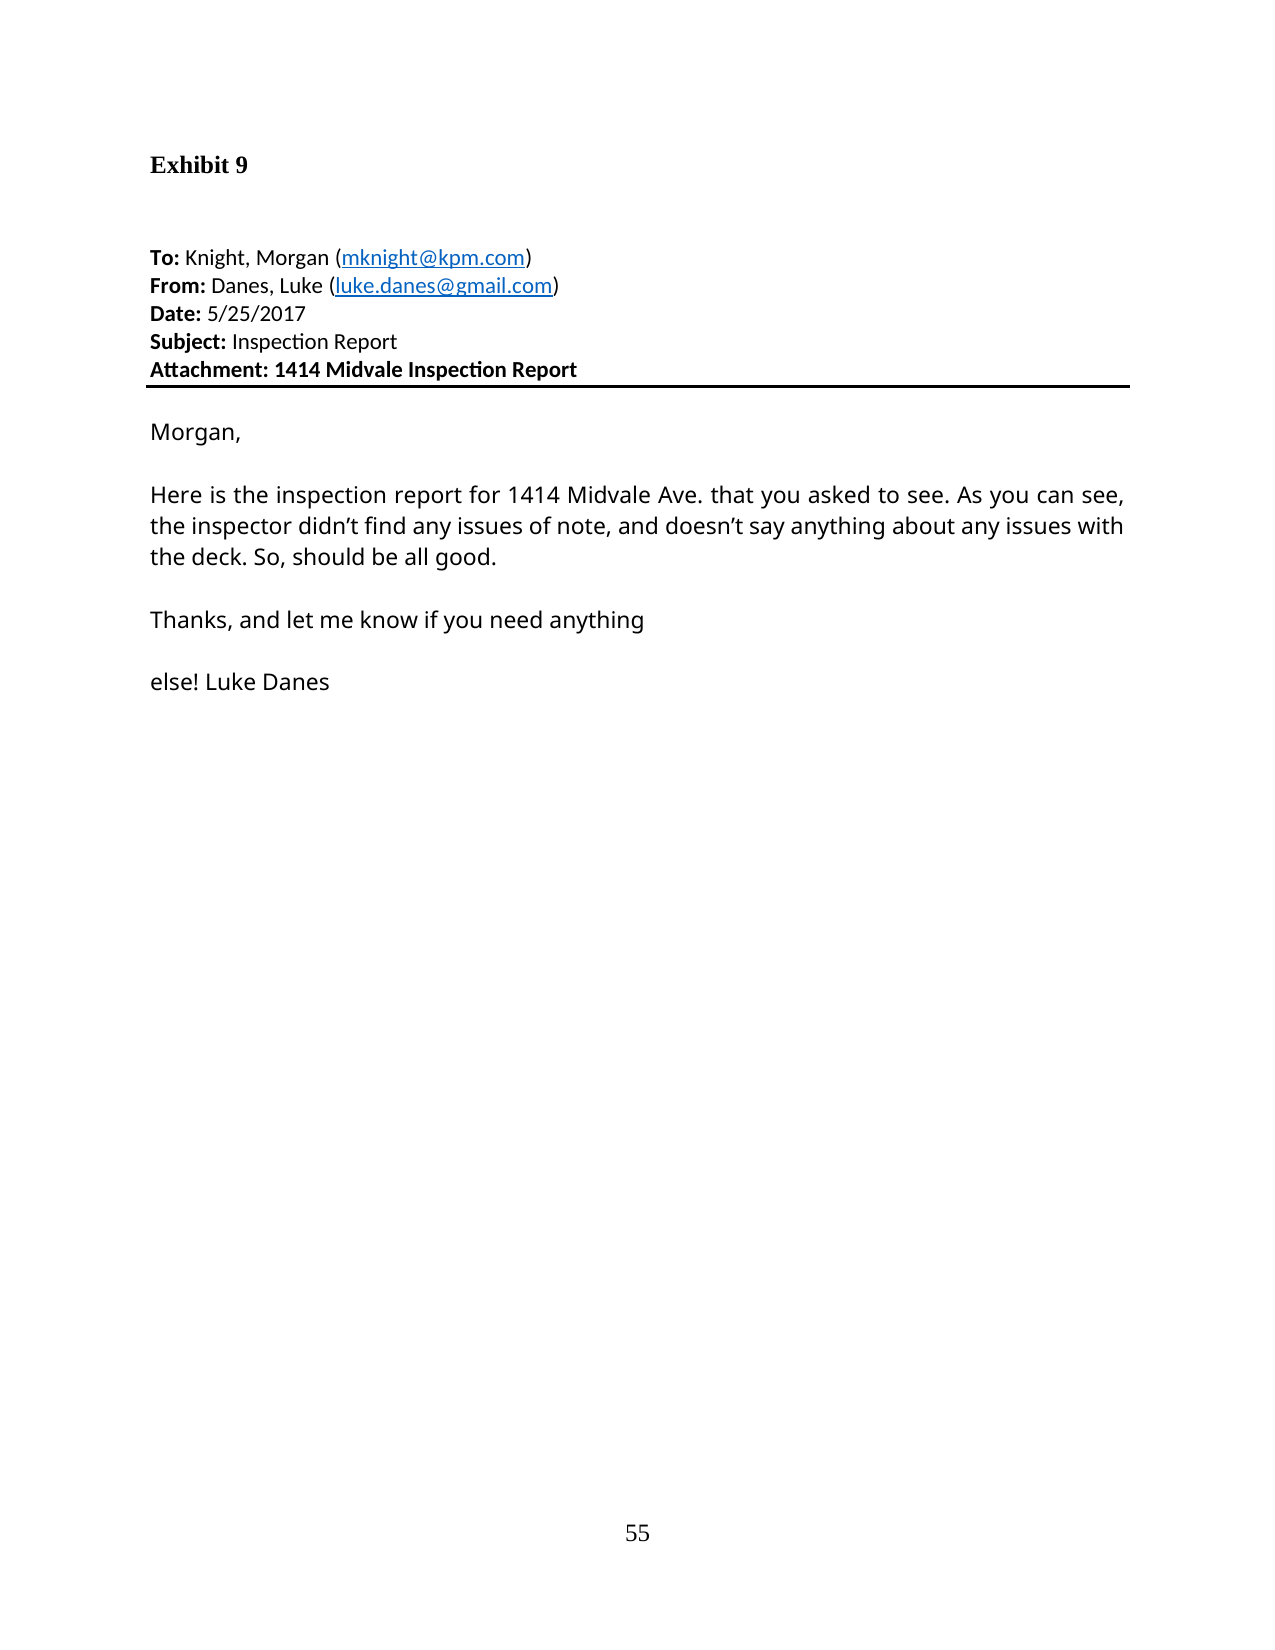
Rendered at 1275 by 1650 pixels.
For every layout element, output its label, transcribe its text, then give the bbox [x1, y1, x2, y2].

text Morgan, [150, 416, 1142, 447]
text Subject: Inspection Report [150, 327, 1142, 355]
text Thanks, and let me know if you need anything else! Luke Danes [150, 604, 688, 697]
text Exhibit 9 [150, 150, 1142, 179]
text Here is the inspection report for 1414 Midvale Ave. that you asked to see. As you can see, the inspector didn’t find any issues of note, and doesn’t say anything about any issues with the deck. So, should be all good. [150, 479, 1126, 572]
text To: Knight, Morgan (mknight@kpm.com) From: Danes, Luke (luke.danes@gmail.com) Date: 5/25/2017 [150, 243, 561, 327]
text Attachment: 1414 Midvale Inspection Report [150, 355, 1142, 383]
